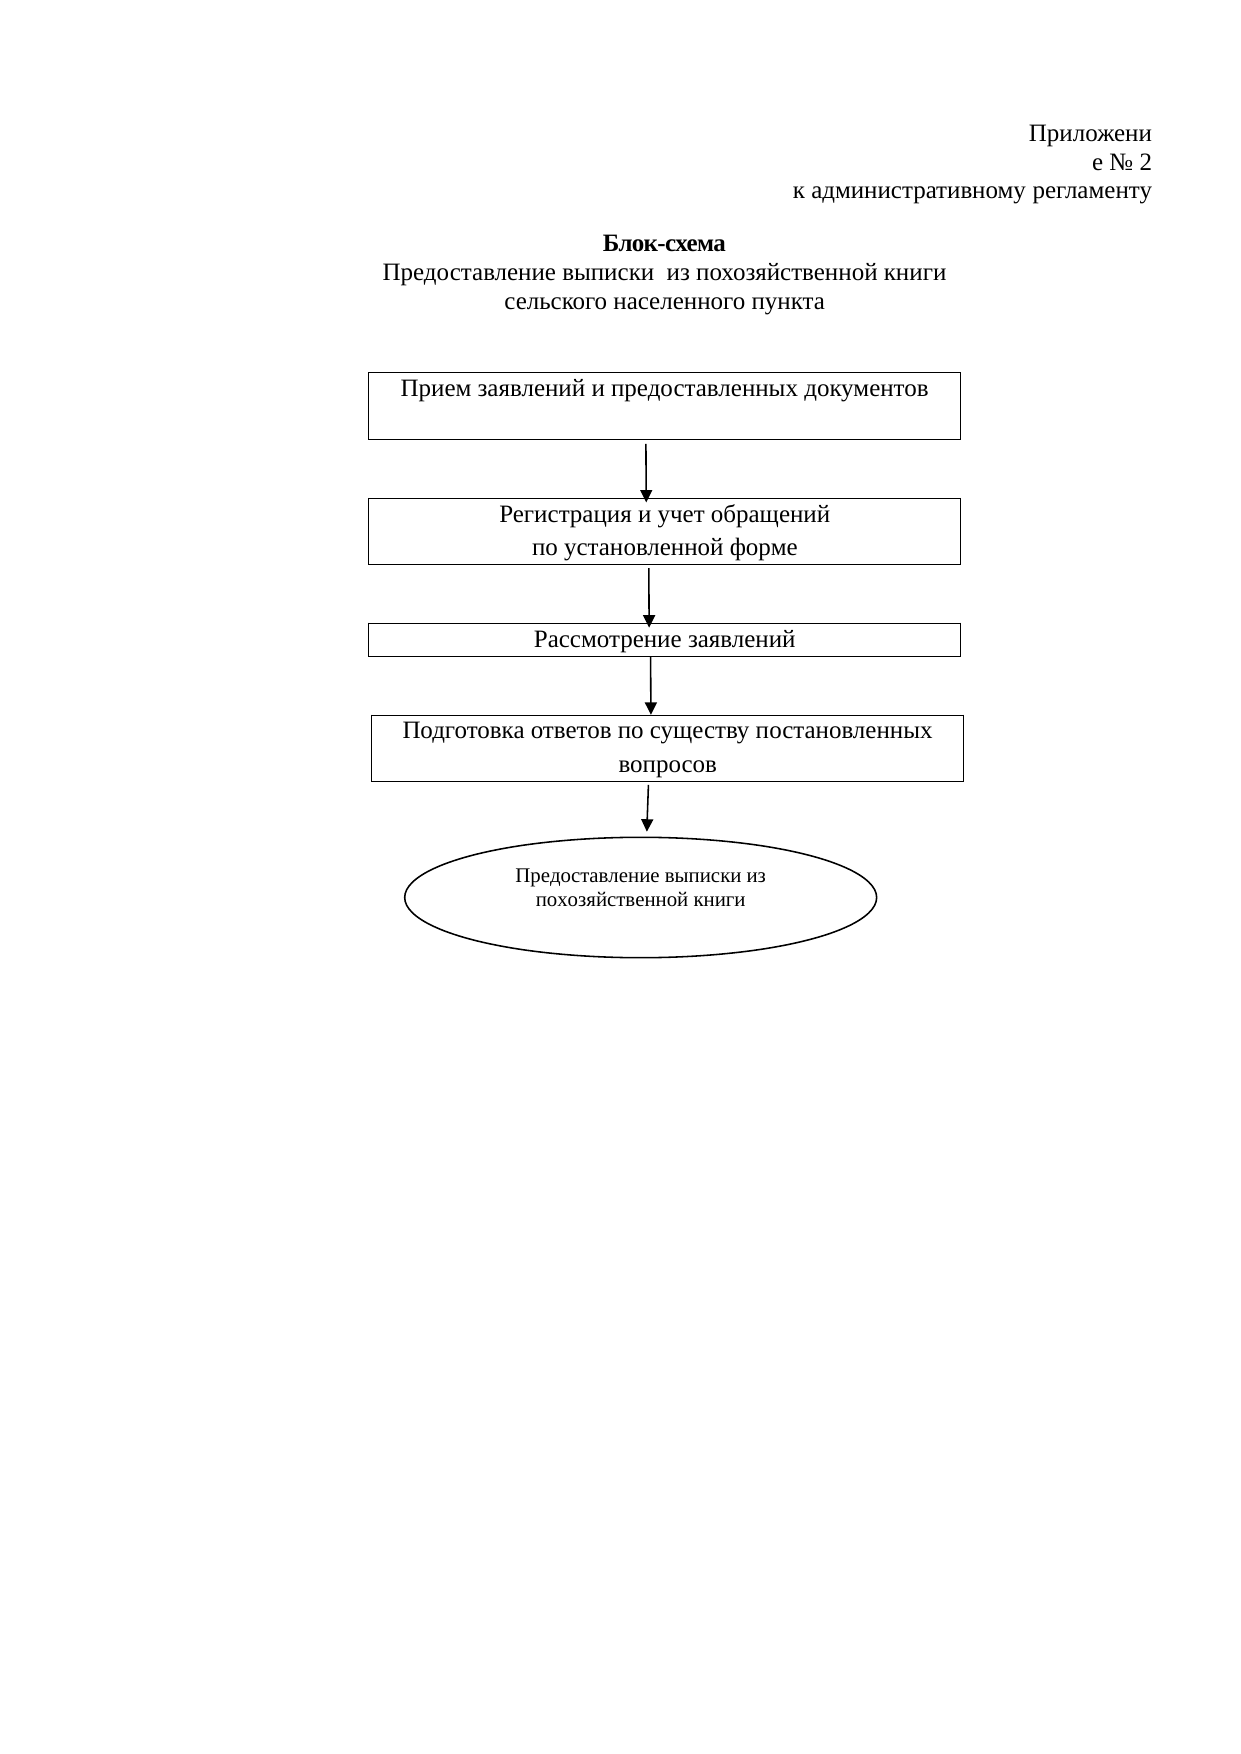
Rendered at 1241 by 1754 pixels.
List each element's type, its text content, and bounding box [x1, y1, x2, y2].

table_header Прием заявлений и предоставленных документов [369, 373, 960, 439]
text Блок-схема [177, 228, 1152, 257]
table_header Подготовка ответов по существу постановленных вопросов [372, 716, 963, 781]
text Приложение № 2 [177, 118, 1152, 176]
text к административному регламенту [177, 176, 1152, 204]
text Предоставление выписки из похозяйственной книги [177, 257, 1152, 286]
table_header Регистрация и учет обращений по установленной форме [369, 499, 960, 564]
text сельского населенного пункта [177, 286, 1152, 315]
table_header Рассмотрение заявлений [369, 624, 960, 656]
